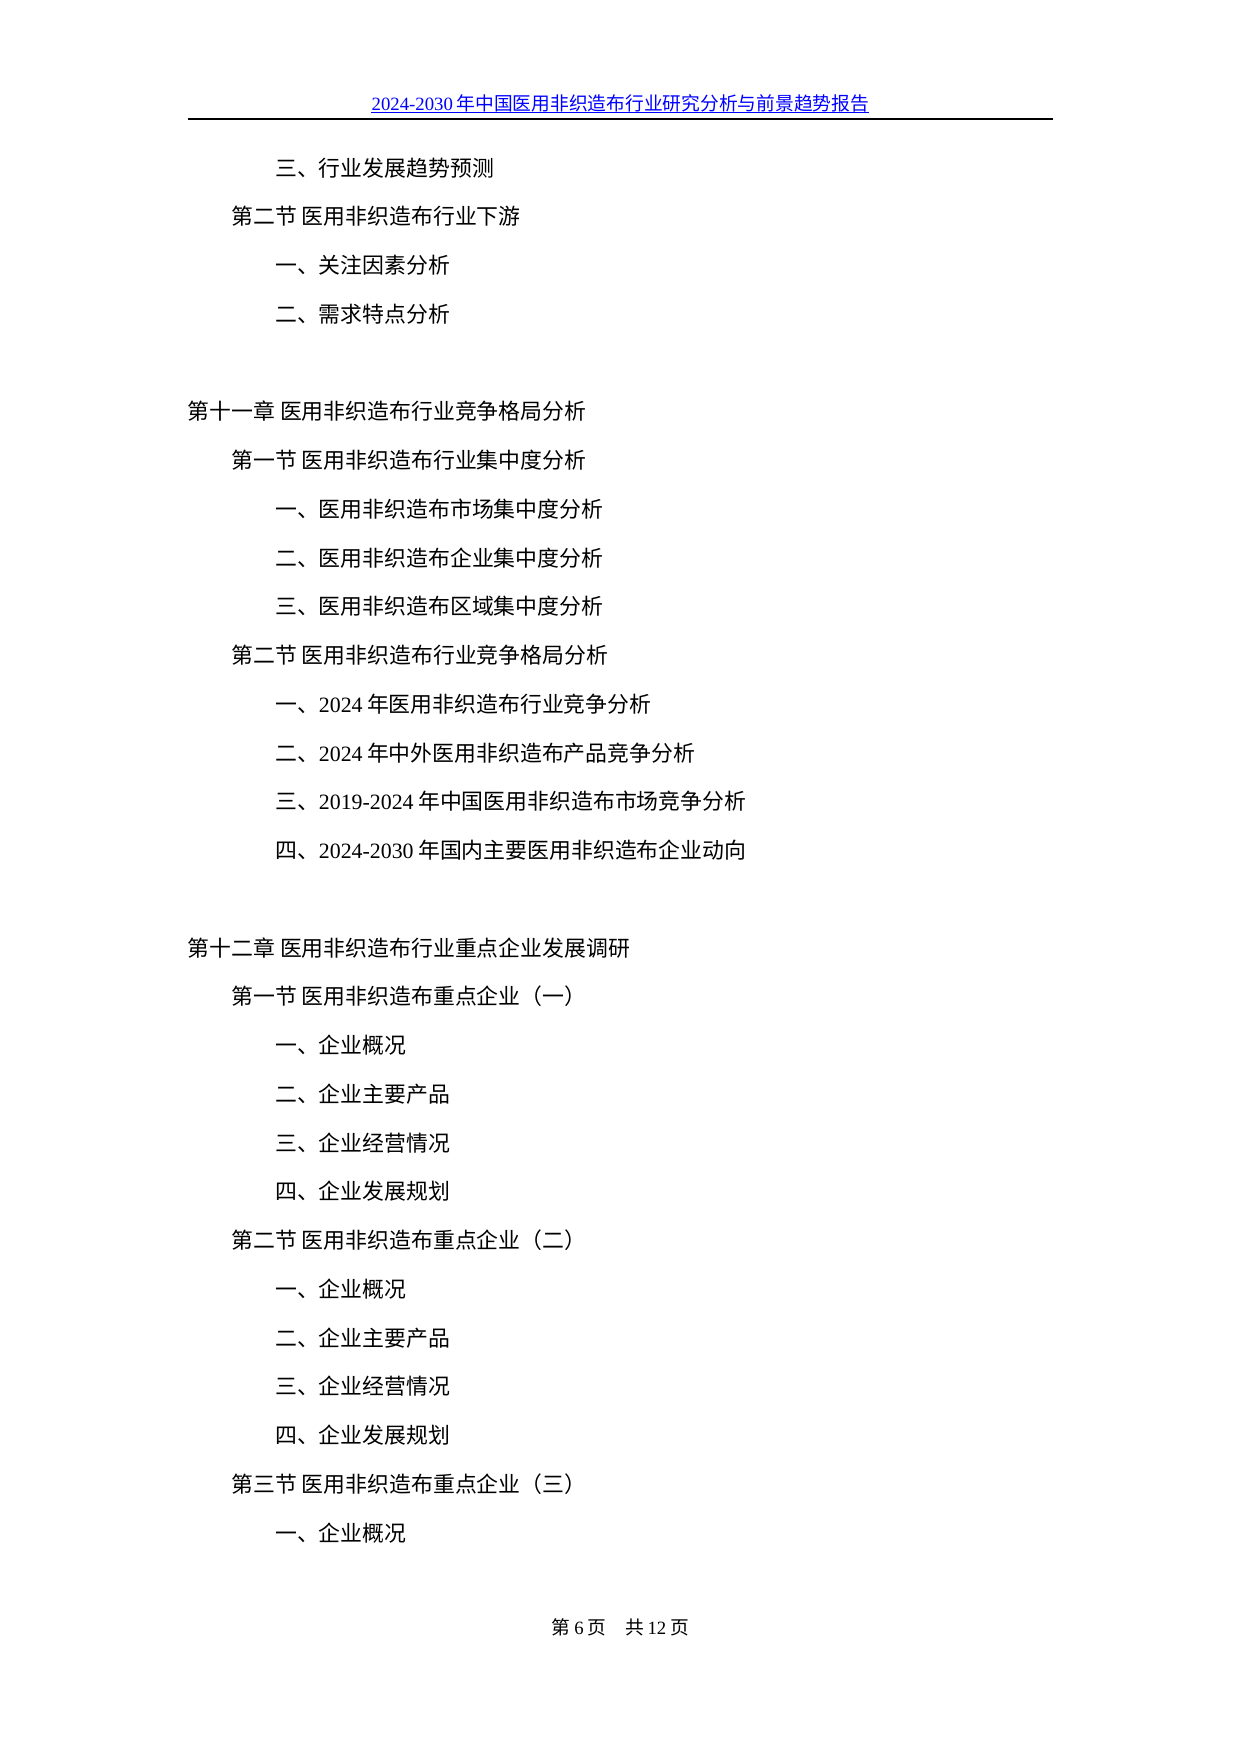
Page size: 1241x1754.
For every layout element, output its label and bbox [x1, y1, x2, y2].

text [187, 150, 1053, 1548]
